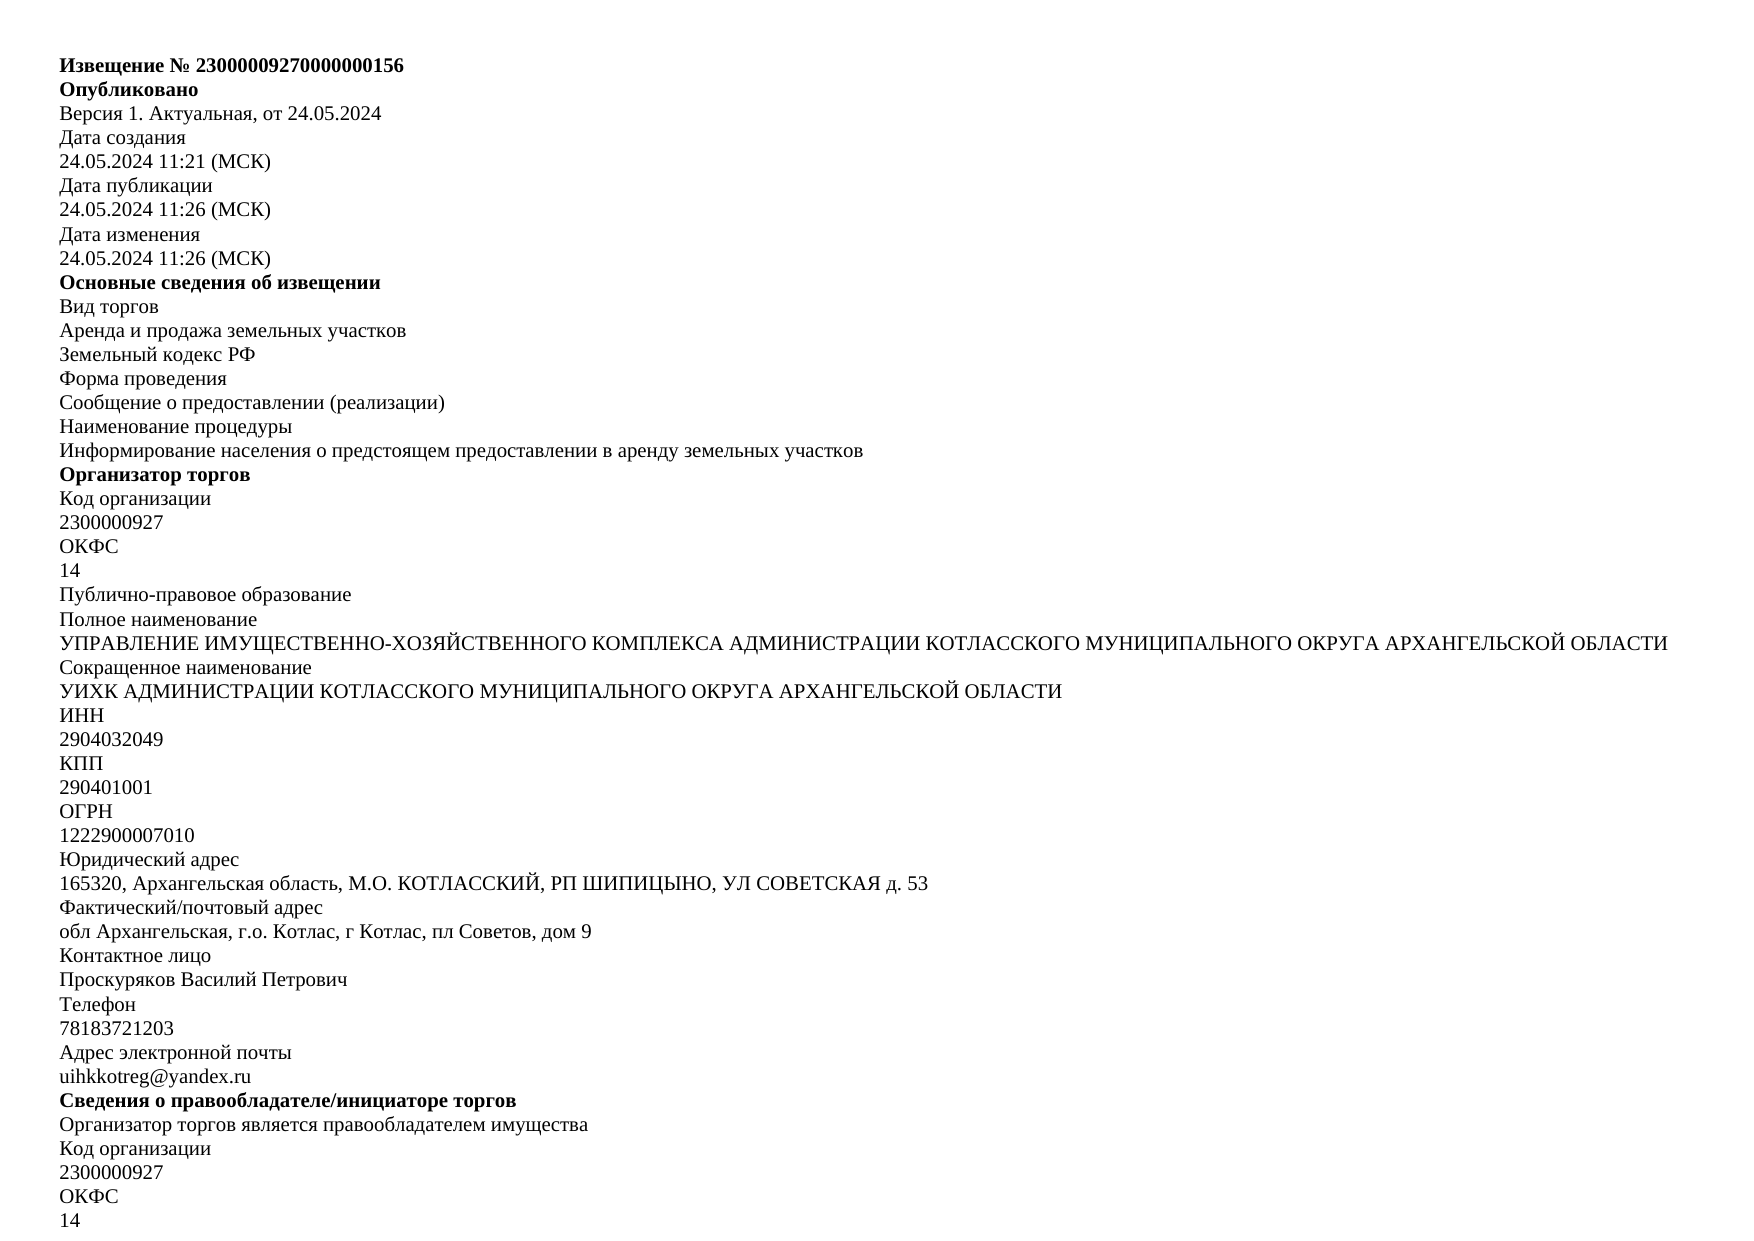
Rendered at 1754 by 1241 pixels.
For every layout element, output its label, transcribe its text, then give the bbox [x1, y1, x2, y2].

text Основные сведения об извещении [59, 269, 1695, 294]
text 1222900007010 [59, 823, 1695, 847]
text Код организации [59, 486, 1695, 510]
text 165320, Архангельская область, М.О. КОТЛАССКИЙ, РП ШИПИЦЫНО, УЛ СОВЕТСКАЯ д. 53 [59, 871, 1695, 895]
text Публично-правовое образование [59, 582, 1695, 606]
text Дата публикации [59, 173, 1695, 197]
text Дата изменения [59, 221, 1695, 246]
text ОГРН [59, 799, 1695, 823]
text 24.05.2024 11:26 (МСК) [59, 197, 1695, 221]
text Версия 1. Актуальная, от 24.05.2024 [59, 101, 1695, 125]
text 78183721203 [59, 1016, 1695, 1039]
text 24.05.2024 11:26 (МСК) [59, 246, 1695, 269]
text Опубликовано [59, 77, 1695, 101]
text Сообщение о предоставлении (реализации) [59, 390, 1695, 414]
text Фактический/почтовый адрес [59, 895, 1695, 919]
text ОКФС [59, 1184, 1695, 1208]
text ОКФС [59, 534, 1695, 558]
text 2300000927 [59, 510, 1695, 534]
text Форма проведения [59, 366, 1695, 390]
text Адрес электронной почты [59, 1039, 1695, 1064]
text обл Архангельская, г.о. Котлас, г Котлас, пл Советов, дом 9 [59, 919, 1695, 943]
text 2904032049 [59, 727, 1695, 751]
text uihkkotreg@yandex.ru [59, 1064, 1695, 1088]
text Сведения о правообладателе/инициаторе торгов [59, 1088, 1695, 1112]
text Организатор торгов является правообладателем имущества [59, 1112, 1695, 1136]
text Аренда и продажа земельных участков [59, 318, 1695, 342]
text 24.05.2024 11:21 (МСК) [59, 149, 1695, 173]
text Земельный кодекс РФ [59, 342, 1695, 366]
text ИНН [59, 703, 1695, 727]
text Вид торгов [59, 294, 1695, 318]
text 14 [59, 1208, 1695, 1232]
text Проскуряков Василий Петрович [59, 967, 1695, 991]
text Дата создания [59, 125, 1695, 149]
text Наименование процедуры [59, 414, 1695, 438]
text КПП [59, 751, 1695, 775]
text 2300000927 [59, 1160, 1695, 1184]
text 290401001 [59, 775, 1695, 799]
text Код организации [59, 1136, 1695, 1160]
text Сокращенное наименование [59, 654, 1695, 679]
text Извещение № 23000009270000000156 [59, 53, 1695, 77]
text 14 [59, 558, 1695, 582]
text Информирование населения о предстоящем предоставлении в аренду земельных участков [59, 438, 1695, 462]
text УИХК АДМИНИСТРАЦИИ КОТЛАССКОГО МУНИЦИПАЛЬНОГО ОКРУГА АРХАНГЕЛЬСКОЙ ОБЛАСТИ [59, 679, 1695, 703]
text Юридический адрес [59, 847, 1695, 871]
text Полное наименование [59, 606, 1695, 631]
text Контактное лицо [59, 943, 1695, 967]
text Телефон [59, 991, 1695, 1016]
text Организатор торгов [59, 462, 1695, 486]
text УПРАВЛЕНИЕ ИМУЩЕСТВЕННО-ХОЗЯЙСТВЕННОГО КОМПЛЕКСА АДМИНИСТРАЦИИ КОТЛАССКОГО МУНИЦИПАЛЬНОГО ОКРУГА АРХАНГЕЛЬСКОЙ ОБЛАСТИ [59, 631, 1695, 654]
